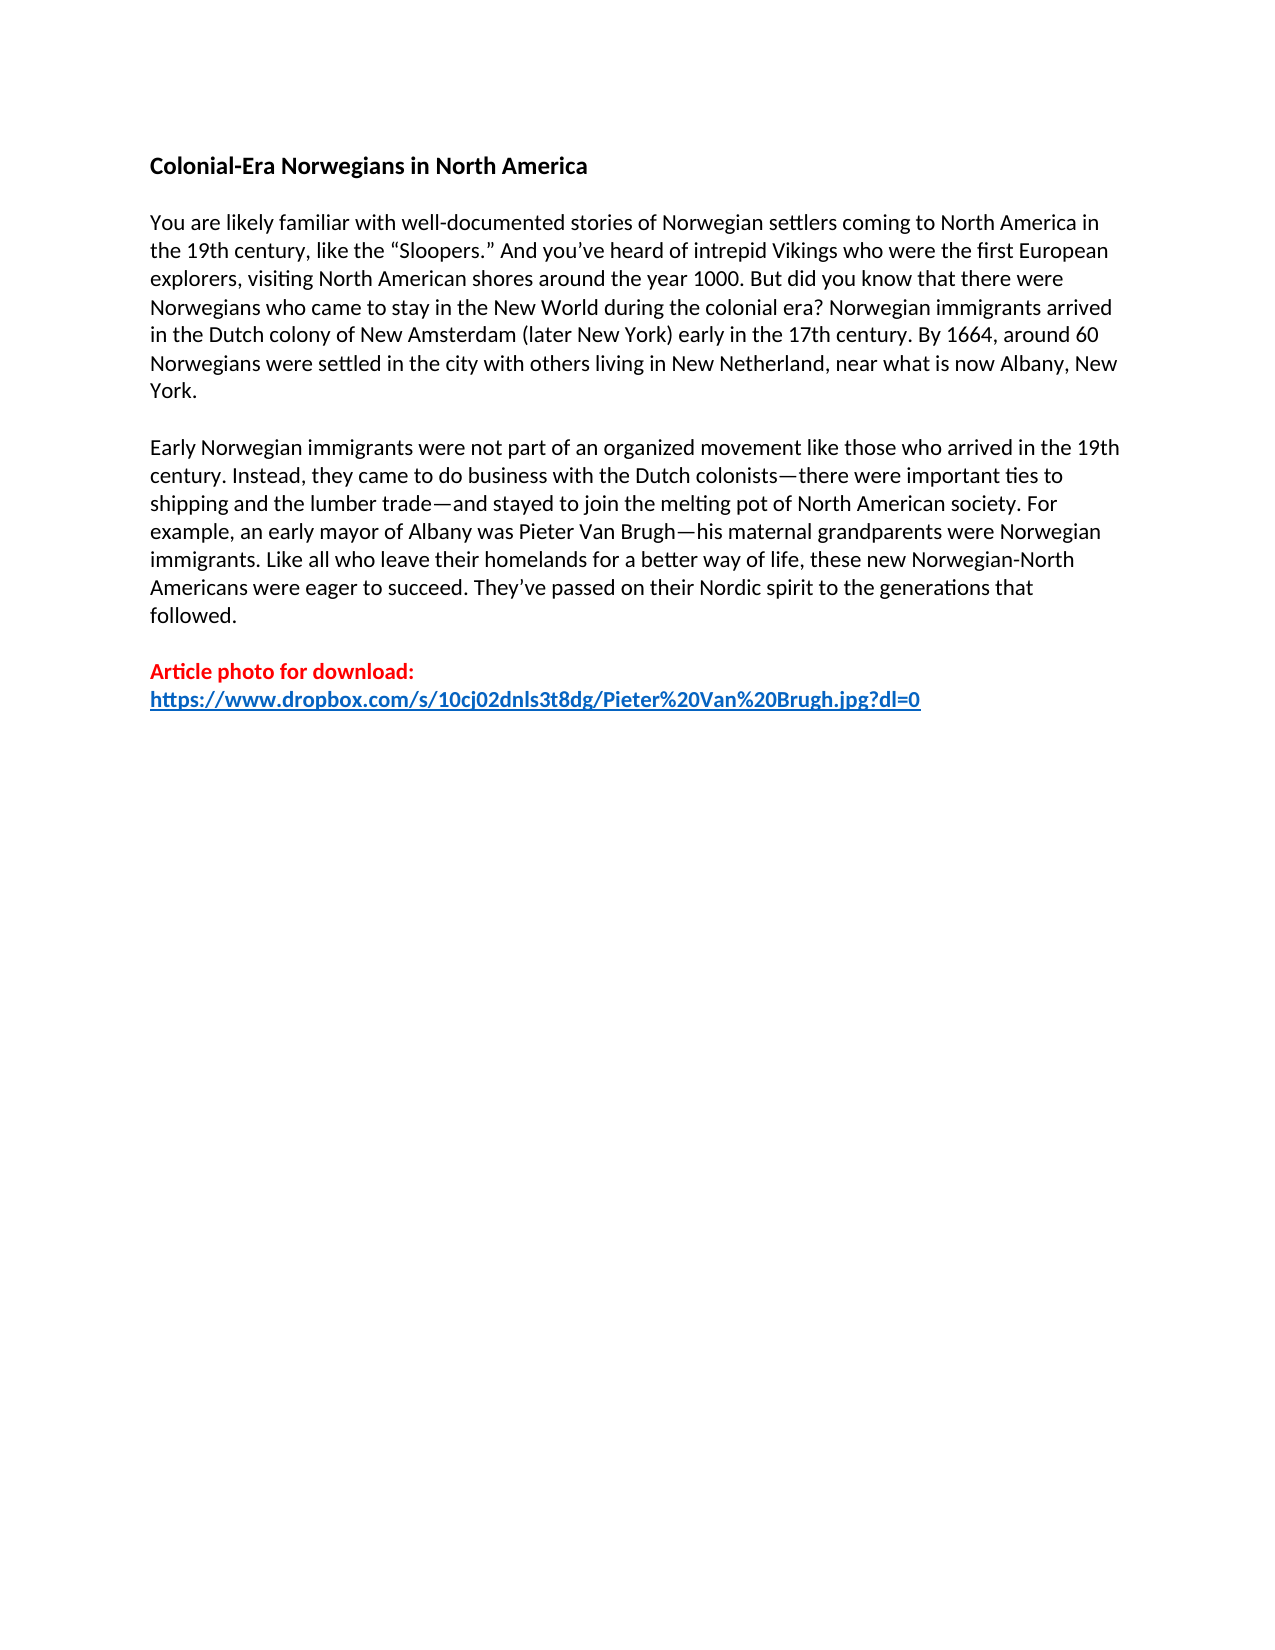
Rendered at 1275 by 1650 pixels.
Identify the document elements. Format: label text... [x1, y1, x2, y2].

text You are likely familiar with well-documented stories of Norwegian settlers coming to North America in the 19th century, like the “Sloopers.” And you’ve heard of intrepid Vikings who were the first European explorers, visiting North American shores around the year 1000. But did you know that there were Norwegians who came to stay in the New World during the colonial era? Norwegian immigrants arrived in the Dutch colony of New Amsterdam (later New York) early in the 17th century. By 1664, around 60 Norwegians were settled in the city with others living in New Netherland, near what is now Albany, New York. [150, 208, 1125, 405]
text https://www.dropbox.com/s/10cj02dnls3t8dg/Pieter%20Van%20Brugh.jpg?dl=0 [150, 685, 1125, 713]
text Colonial-Era Norwegians in North America [150, 150, 1125, 181]
text Early Norwegian immigrants were not part of an organized movement like those who arrived in the 19th century. Instead, they came to do business with the Dutch colonists—there were important ties to shipping and the lumber trade—and stayed to join the melting pot of North American society. For example, an early mayor of Albany was Pieter Van Brugh—his maternal grandparents were Norwegian immigrants. Like all who leave their homelands for a better way of life, these new Norwegian-North Americans were eager to succeed. They’ve passed on their Nordic spirit to the generations that followed. [150, 433, 1125, 629]
text Article photo for download: [150, 657, 1125, 685]
